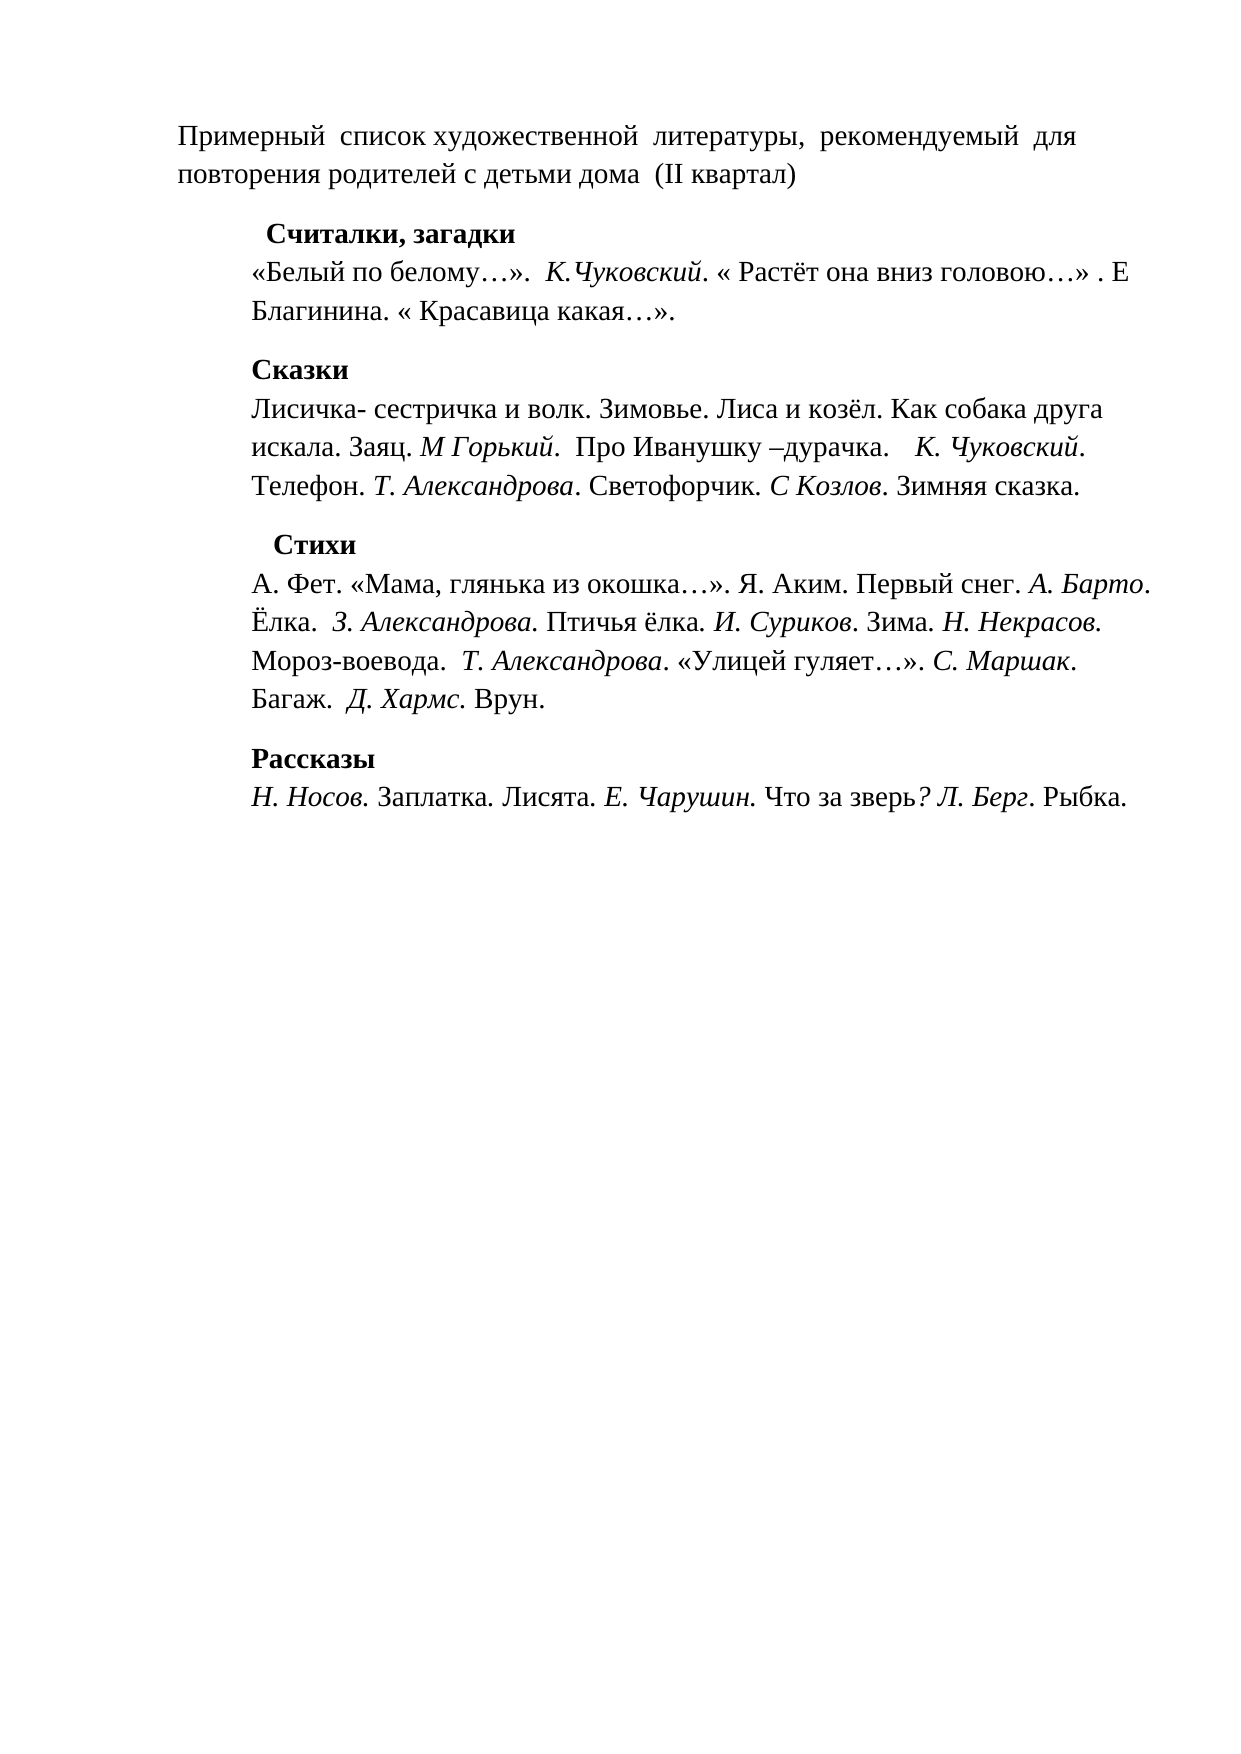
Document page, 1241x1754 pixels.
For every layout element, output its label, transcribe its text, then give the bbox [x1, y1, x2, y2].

text Рассказы Н. Носов. Заплатка. Лисята. Е. Чарушин. Что за зверь? Л. Берг. Рыбка. [251, 741, 1152, 813]
text Cказки Лисичка- сестричка и волк. Зимовье. Лиса и козёл. Как собака друга искала. Заяц. М Горький. Про Иванушку –дурачка. К. Чуковский. Телефон. Т. Александрова. Светофорчик. С Козлов. Зимняя сказка. [251, 352, 1152, 502]
text Считалки, загадки «Белый по белому…». К.Чуковский. « Растёт она вниз головою…» . Е Благинина. « Красавица какая…». [251, 216, 1152, 327]
text Примерный список художественной литературы, рекомендуемый для повторения родителей с детьми дома (II квартал) [177, 118, 1152, 190]
text Стихи А. Фет. «Мама, глянька из окошка…». Я. Аким. Первый снег. А. Барто. Ёлка. З. Александрова. Птичья ёлка. И. Суриков. Зима. Н. Некрасов. Мороз-воевода. Т. Александрова. «Улицей гуляет…». С. Маршак. Багаж. Д. Хармс. Врун. [251, 527, 1152, 715]
